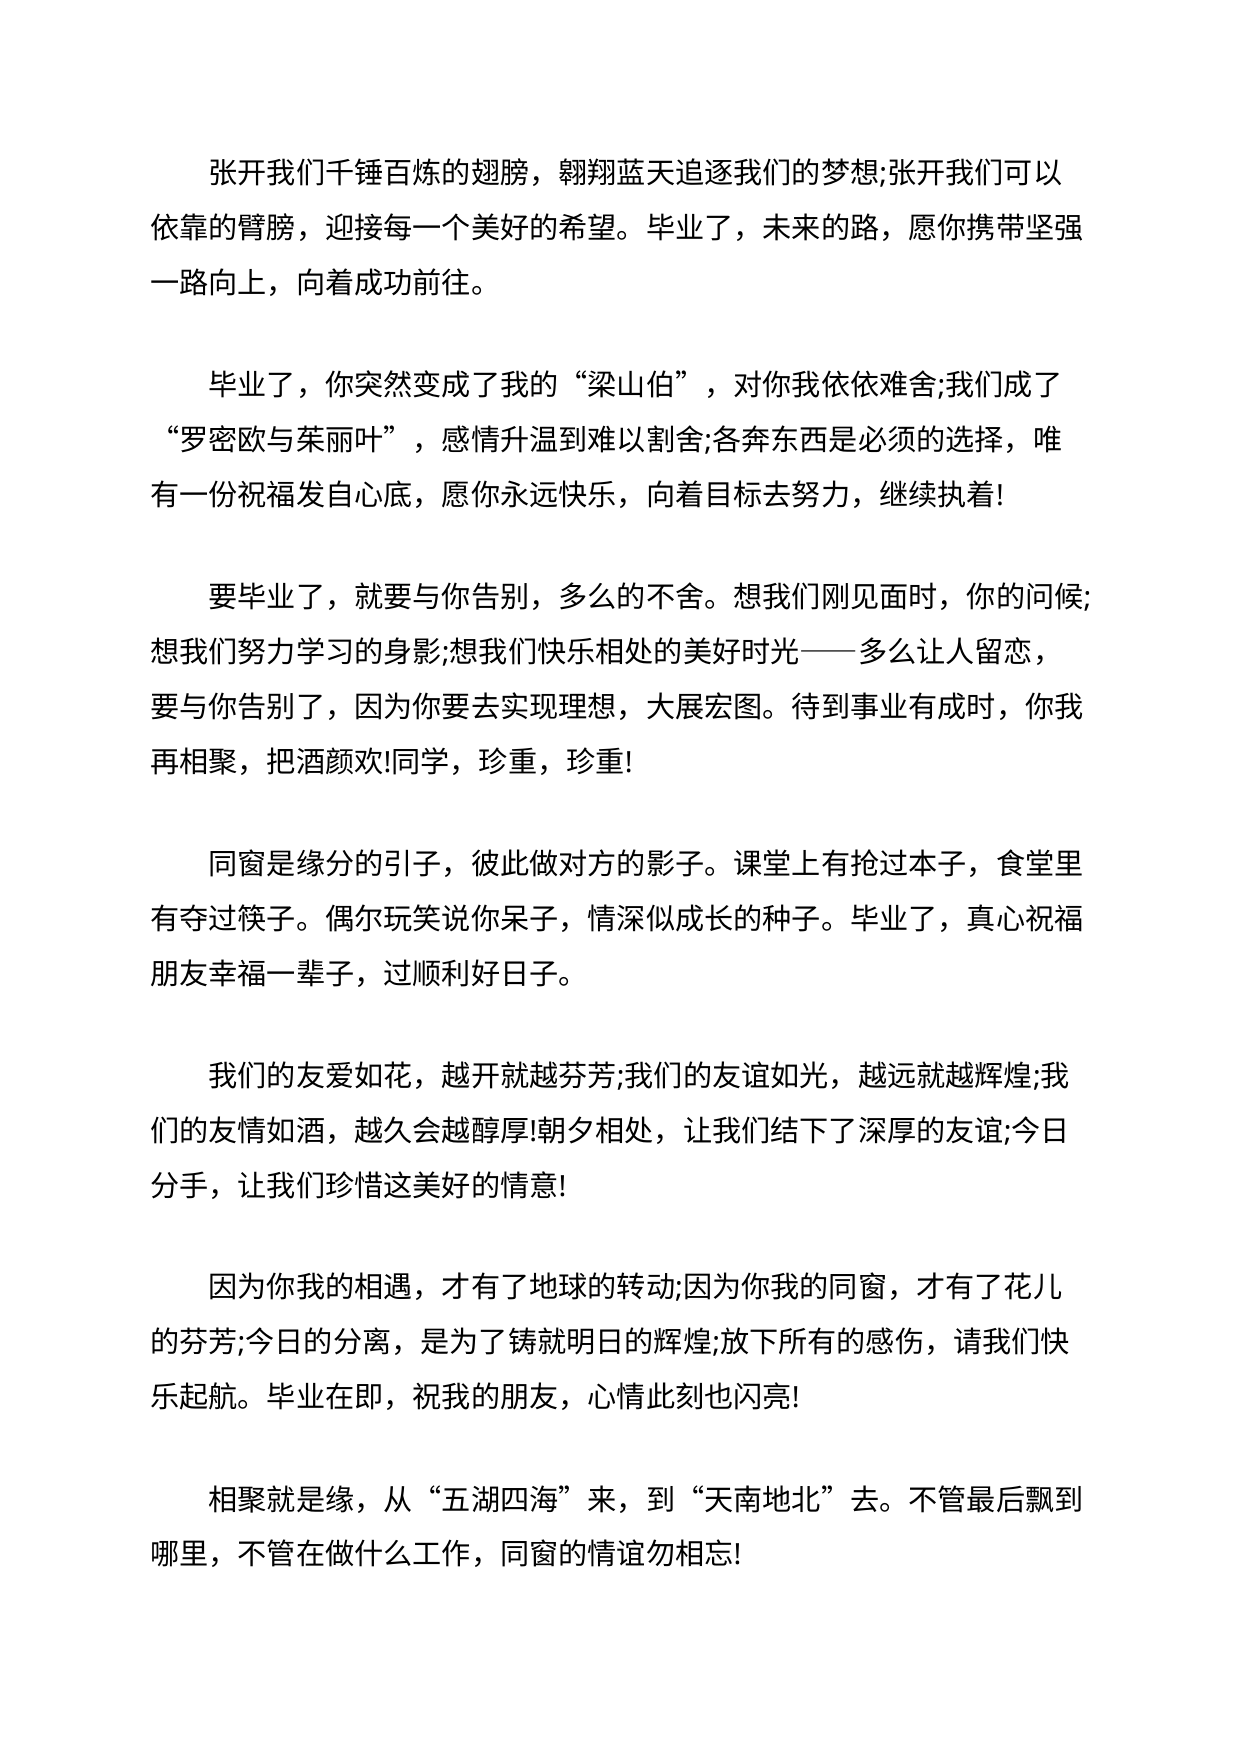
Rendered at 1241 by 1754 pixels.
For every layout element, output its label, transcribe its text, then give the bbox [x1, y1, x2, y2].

text 张开我们千锤百炼的翅膀，翱翔蓝天追逐我们的梦想;张开我们可以依靠的臂膀，迎接每一个美好的希望。毕业了，未来的路，愿你携带坚强一路向上，向着成功前往。 [150, 150, 1090, 302]
text 因为你我的相遇，才有了地球的转动;因为你我的同窗，才有了花儿的芬芳;今日的分离，是为了铸就明日的辉煌;放下所有的感伤，请我们快乐起航。毕业在即，祝我的朋友，心情此刻也闪亮! [150, 1264, 1090, 1416]
text 要毕业了，就要与你告别，多么的不舍。想我们刚见面时，你的问候;想我们努力学习的身影;想我们快乐相处的美好时光——多么让人留恋，要与你告别了，因为你要去实现理想，大展宏图。待到事业有成时，你我再相聚，把酒颜欢!同学，珍重，珍重! [150, 574, 1090, 781]
text 我们的友爱如花，越开就越芬芳;我们的友谊如光，越远就越辉煌;我们的友情如酒，越久会越醇厚!朝夕相处，让我们结下了深厚的友谊;今日分手，让我们珍惜这美好的情意! [150, 1052, 1090, 1204]
text 同窗是缘分的引子，彼此做对方的影子。课堂上有抢过本子，食堂里有夺过筷子。偶尔玩笑说你呆子，情深似成长的种子。毕业了，真心祝福朋友幸福一辈子，过顺利好日子。 [150, 841, 1090, 993]
text 相聚就是缘，从“五湖四海”来，到“天南地北”去。不管最后飘到哪里，不管在做什么工作，同窗的情谊勿相忘! [150, 1476, 1090, 1573]
text 毕业了，你突然变成了我的“梁山伯”，对你我依依难舍;我们成了“罗密欧与茱丽叶”，感情升温到难以割舍;各奔东西是必须的选择，唯有一份祝福发自心底，愿你永远快乐，向着目标去努力，继续执着! [150, 362, 1090, 514]
